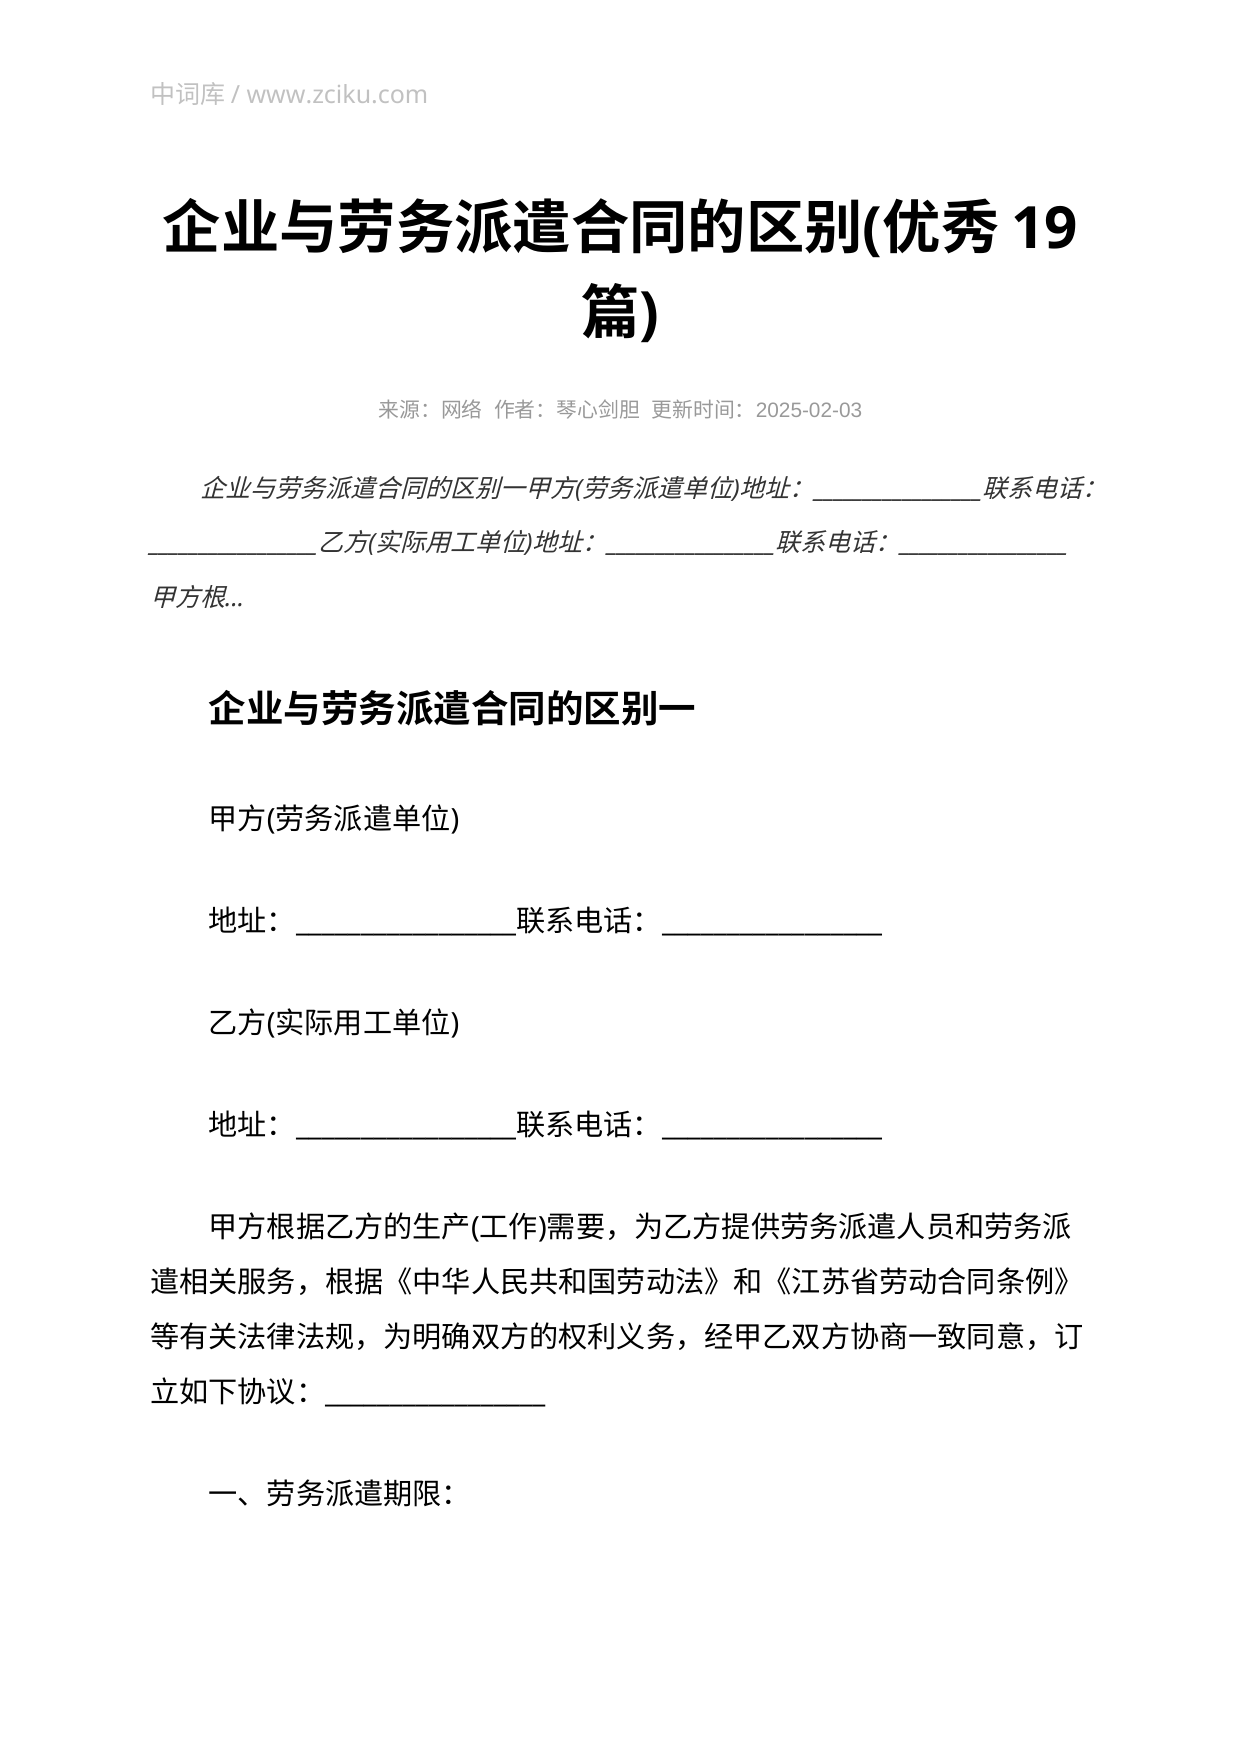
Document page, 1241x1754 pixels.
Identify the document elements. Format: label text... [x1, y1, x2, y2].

text 企业与劳务派遣合同的区别一甲方(劳务派遣单位)地址：_________________联系电话：_________________乙方(实际用工单位)地址：_________________联系电话：_________________甲方根... [150, 468, 1090, 613]
text 企业与劳务派遣合同的区别一 [150, 678, 1090, 733]
text 甲方根据乙方的生产(工作)需要，为乙方提供劳务派遣人员和劳务派遣相关服务，根据《中华人民共和国劳动法》和《江苏省劳动合同条例》等有关法律法规，为明确双方的权利义务，经甲乙双方协商一致同意，订立如下协议：_________________ [150, 1204, 1090, 1411]
text 乙方(实际用工单位) [150, 1000, 1090, 1042]
text 地址：_________________联系电话：_________________ [150, 1102, 1090, 1144]
text 甲方(劳务派遣单位) [150, 796, 1090, 838]
text 一、劳务派遣期限： [150, 1471, 1090, 1513]
subtitle 企业与劳务派遣合同的区别(优秀19篇) [150, 181, 1090, 351]
text 地址：_________________联系电话：_________________ [150, 898, 1090, 940]
text 来源：网络 作者：琴心剑胆 更新时间：2025-02-03 [150, 398, 1090, 422]
